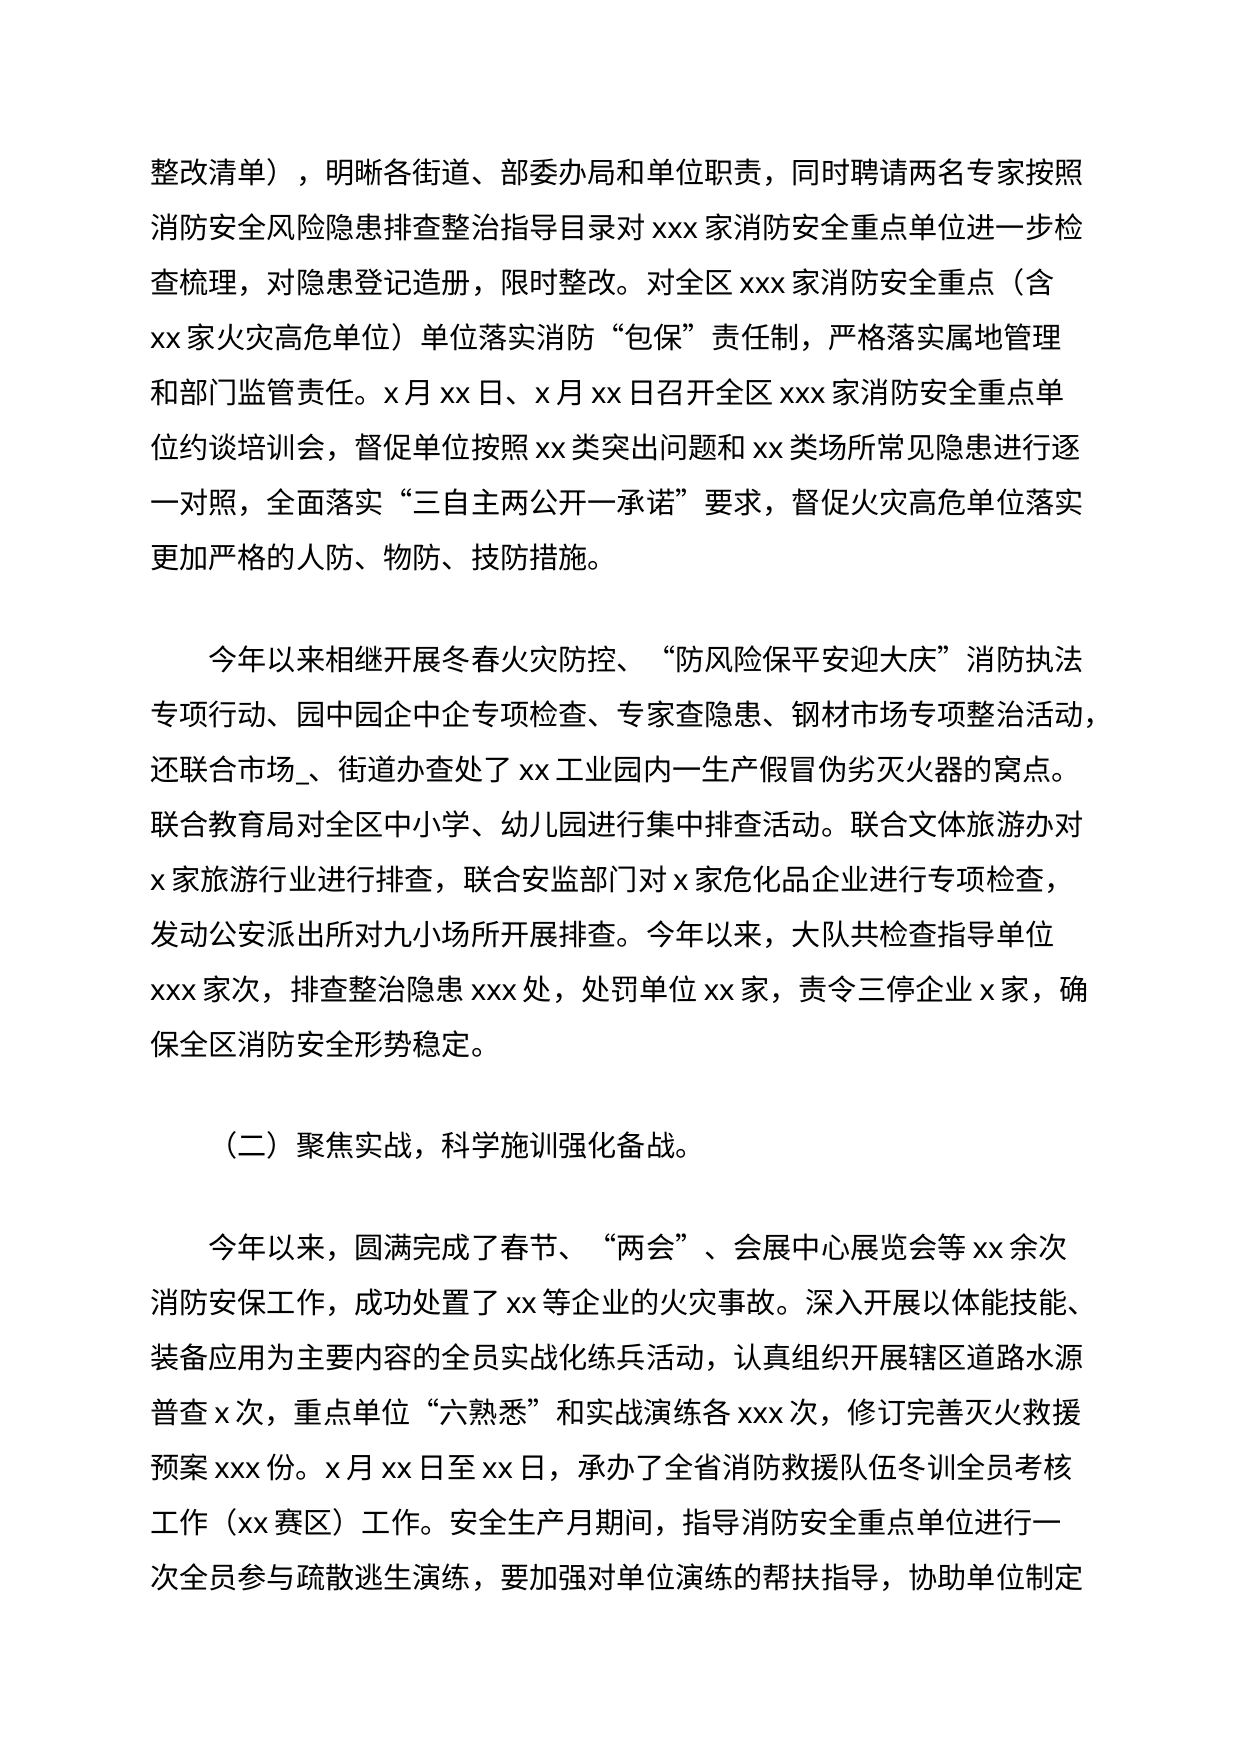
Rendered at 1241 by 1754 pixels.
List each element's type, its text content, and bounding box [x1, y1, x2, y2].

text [150, 1225, 1090, 1597]
text 今年以来相继开展冬春火灾防控、“防风险保平安迎大庆”消防执法专项行动、园中园企中企专项检查、专家查隐患、钢材市场专项整治活动，还联合市场_、街道办查处了xx工业园内一生产假冒伪劣灭火器的窝点。联合教育局对全区中小学、幼儿园进行集中排查活动。联合文体旅游办对x家旅游行业进行排查，联合安监部门对x家危化品企业进行专项检查，发动公安派出所对九小场所开展排查。今年以来，大队共检查指导单位xxx家次，排查整治隐患xxx处，处罚单位xx家，责令三停企业x家，确保全区消防安全形势稳定。 [150, 637, 1090, 1063]
text （二）聚焦实战，科学施训强化备战。 [150, 1123, 1090, 1165]
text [150, 150, 1090, 577]
